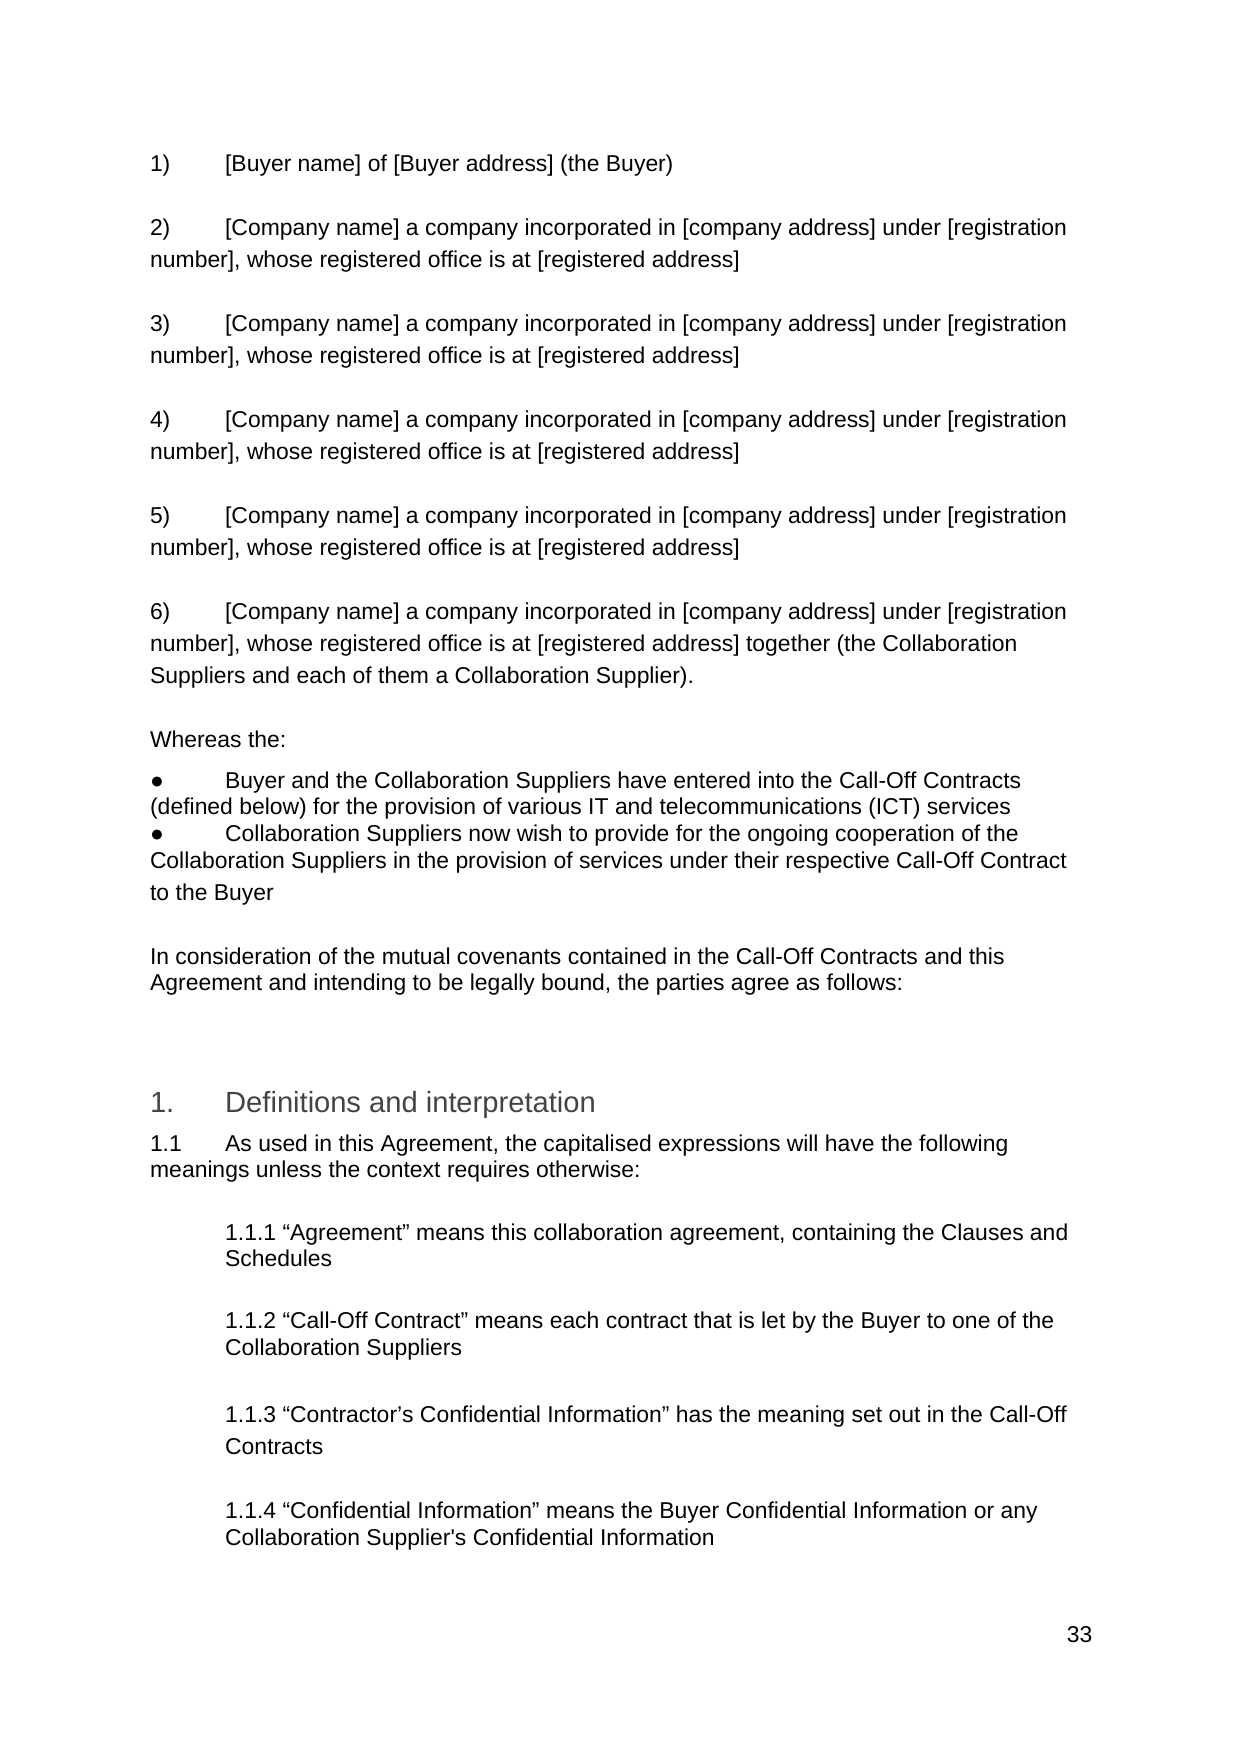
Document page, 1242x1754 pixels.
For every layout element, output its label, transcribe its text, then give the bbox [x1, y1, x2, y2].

subtitle 1. Definitions and interpretation [150, 1085, 1092, 1119]
text 1.1 As used in this Agreement, the capitalised expressions will have the following meanings unless the context requires otherwise: [150, 1130, 1090, 1183]
list [Company name] a company incorporated in [company address] under [registration number], whose registered office is at [registered address] together (the Collaboration Suppliers and each of them a Collaboration Supplier). [150, 598, 1090, 688]
list [Company name] a company incorporated in [company address] under [registration number], whose registered office is at [registered address] [150, 214, 1090, 272]
list [Buyer name] of [Buyer address] (the Buyer) [150, 150, 1090, 176]
list Buyer and the Collaboration Suppliers have entered into the Call-Off Contracts (defined below) for the provision of various IT and telecommunications (ICT) services [150, 767, 1090, 819]
text 1.1.2 “Call-Off Contract” means each contract that is let by the Buyer to one of the Collaboration Suppliers [225, 1307, 1090, 1360]
text 1.1.4 “Confidential Information” means the Buyer Confidential Information or any Collaboration Supplier's Confidential Information [225, 1497, 1090, 1550]
list [Company name] a company incorporated in [company address] under [registration number], whose registered office is at [registered address] [150, 406, 1090, 464]
list Collaboration Suppliers now wish to provide for the ongoing cooperation of the [150, 820, 1090, 846]
list [Company name] a company incorporated in [company address] under [registration number], whose registered office is at [registered address] [150, 502, 1090, 561]
list [Company name] a company incorporated in [company address] under [registration number], whose registered office is at [registered address] [150, 310, 1090, 368]
text Collaboration Suppliers in the provision of services under their respective Call-Off Contract to the Buyer [150, 847, 1090, 905]
text 1.1.3 “Contractor’s Confidential Information” has the meaning set out in the Call-Off Contracts [225, 1401, 1090, 1459]
text Whereas the: [150, 726, 1090, 753]
text 1.1.1 “Agreement” means this collaboration agreement, containing the Clauses and Schedules [225, 1218, 1090, 1271]
text In consideration of the mutual covenants contained in the Call-Off Contracts and this Agreement and intending to be legally bound, the parties agree as follows: [150, 943, 1090, 996]
